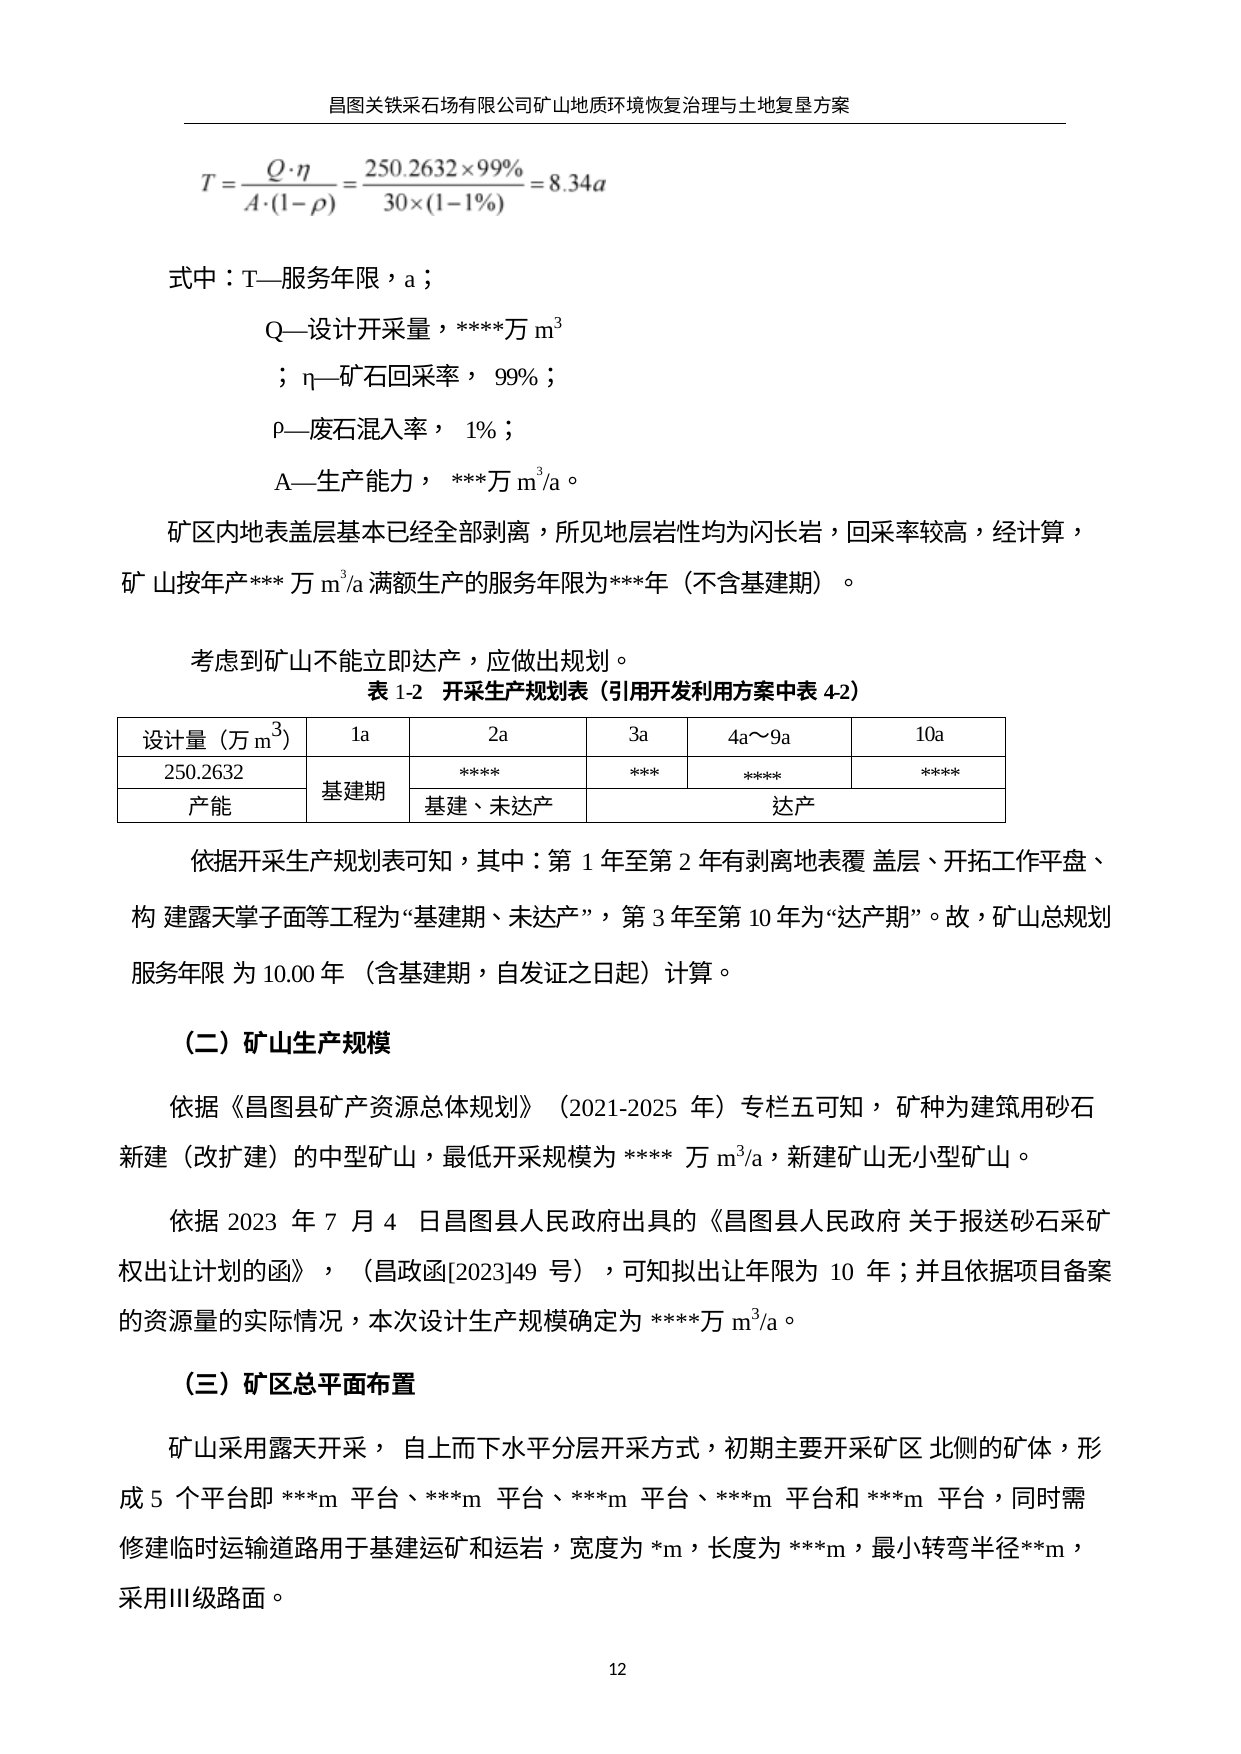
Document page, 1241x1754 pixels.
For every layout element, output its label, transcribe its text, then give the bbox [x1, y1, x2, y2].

table_header 设计量（万m3） [118, 718, 306, 756]
text Q—设计开采量，****万m3 ； η—矿石回采率， 99%； [265, 311, 591, 392]
picture [201, 158, 606, 216]
text （三）矿区总平面布置 [170, 1368, 1113, 1399]
table_cell **** [852, 757, 1005, 788]
table_header 3a [587, 718, 687, 756]
table_cell 250.2632 [118, 757, 306, 788]
table_header 1a [307, 718, 409, 756]
text ρ—废石混入率， 1%； [272, 414, 1113, 444]
text 矿山采用露天开采， 自上而下水平分层开采方式，初期主要开采矿区 北侧的矿体，形 成 5 个平台即 ***m 平台、***m 平台、***m 平台、***m 平台和 ***m 平台，同时需 修建临时运输道路用于基建运矿和运岩，宽度为 *m，长度为 ***m，最小转弯半径**m， [119, 1431, 1113, 1565]
table_header 10a [852, 718, 1005, 756]
table_cell 达产 [587, 789, 1005, 822]
table_header 4a～9a [688, 718, 851, 756]
text 采用Ⅲ级路面。 [119, 1583, 1113, 1614]
table_cell 基建、未达产 [410, 789, 586, 822]
table_cell 产能 [118, 789, 306, 822]
table_cell 基建期 [307, 757, 409, 822]
text 依据《昌图县矿产资源总体规划》（2021-2025 年）专栏五可知， 矿种为建筑用砂石 新建（改扩建）的中型矿山，最低开采规模为 **** 万 m3/a，新建矿山无小型矿山。 [119, 1090, 1101, 1174]
table_cell **** [410, 757, 586, 788]
text 式中：T—服务年限，a； [168, 261, 1113, 294]
text 表 1-2 开采生产规划表（引用开发利用方案中表 4-2） [367, 678, 1113, 705]
text （二）矿山生产规模 [170, 1027, 1113, 1058]
text A—生产能力， ***万m3/a。 [274, 463, 1113, 497]
table_header 2a [410, 718, 586, 756]
text 依据 2023 年 7 月 4 日昌图县人民政府出具的《昌图县人民政府 关于报送砂石采矿 权出让计划的函》， （昌政函[2023]49 号），可知拟出让年限为 10 年；并且依据项目备案 的资源量的实际情况，本次设计生产规模确定为 ****万 m3/a。 [119, 1203, 1113, 1337]
text 矿区内地表盖层基本已经全部剥离，所见地层岩性均为闪长岩，回采率较高，经计算，矿 山按年产*** 万m3/a满额生产的服务年限为***年（不含基建期）。 [121, 514, 1113, 600]
table_cell *** [587, 757, 687, 788]
text 考虑到矿山不能立即达产，应做出规划。 [190, 646, 1113, 677]
table_cell **** [688, 757, 851, 788]
text 依据开采生产规划表可知，其中：第 1 年至第2 年有剥离地表覆 盖层、开拓工作平盘、构 建露天掌子面等工程为“基建期、未达产”， 第3年至第10年为“达产期”。故，矿山总规划服务年限 为10.00年 （含基建期，自发证之日起）计算。 [131, 844, 1112, 990]
